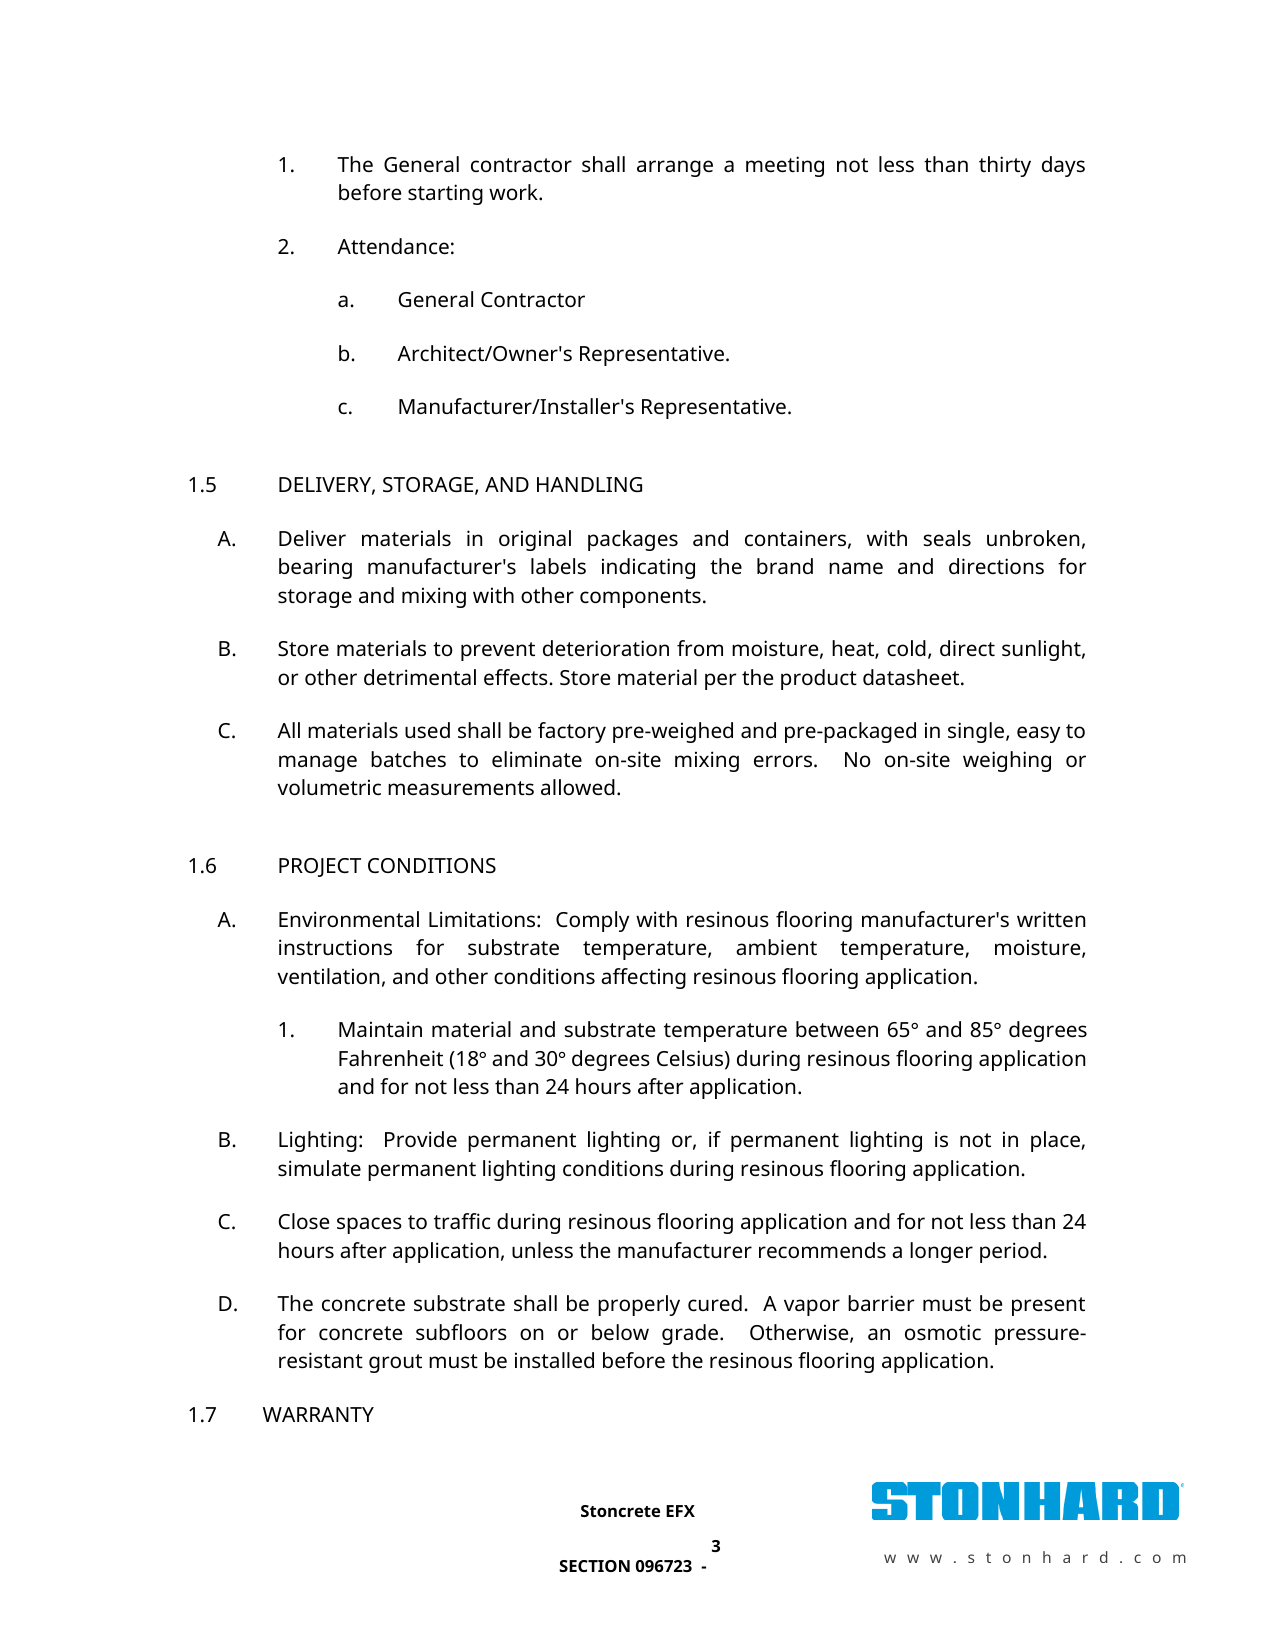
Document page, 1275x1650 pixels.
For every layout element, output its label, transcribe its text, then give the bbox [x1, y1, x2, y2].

text The General contractor shall arrange a meeting not less than thirty days before starting work. [277, 150, 1087, 207]
text General Contractor [337, 285, 1087, 314]
text Maintain material and substrate temperature between 65° and 85° degrees Fahrenheit (18° and 30° degrees Celsius) during resinous flooring application and for not less than 24 hours after application. [277, 1015, 1087, 1101]
text Lighting: Provide permanent lighting or, if permanent lighting is not in place, simulate permanent lighting conditions during resinous flooring application. [217, 1126, 1087, 1182]
text Environmental Limitations: Comply with resinous flooring manufacturer's written instructions for substrate temperature, ambient temperature, moisture, ventilation, and other conditions affecting resinous flooring application. [217, 905, 1087, 990]
text Deliver materials in original packages and containers, with seals unbroken, bearing manufacturer's labels indicating the brand name and directions for storage and mixing with other components. [217, 524, 1087, 609]
text PROJECT CONDITIONS [187, 852, 1087, 880]
text The concrete substrate shall be properly cured. A vapor barrier must be present for concrete subfloors on or below grade. Otherwise, an osmotic pressure-resistant grout must be installed before the resinous flooring application. [217, 1289, 1087, 1375]
list 1.7 WARRANTY [187, 1400, 1087, 1428]
text Manufacturer/Installer's Representative. [337, 392, 1087, 421]
text Close spaces to traffic during resinous flooring application and for not less than 24 hours after application, unless the manufacturer recommends a longer period. [217, 1207, 1087, 1264]
text Architect/Owner's Representative. [337, 339, 1087, 367]
text Store materials to prevent deterioration from moisture, heat, cold, direct sunlight, or other detrimental effects. Store material per the product datasheet. [217, 634, 1087, 691]
text Attendance: [277, 232, 1087, 260]
text DELIVERY, STORAGE, AND HANDLING [187, 471, 1087, 499]
text All materials used shall be factory pre-weighed and pre-packaged in single, easy to manage batches to eliminate on-site mixing errors. No on-site weighing or volumetric measurements allowed. [217, 716, 1087, 802]
